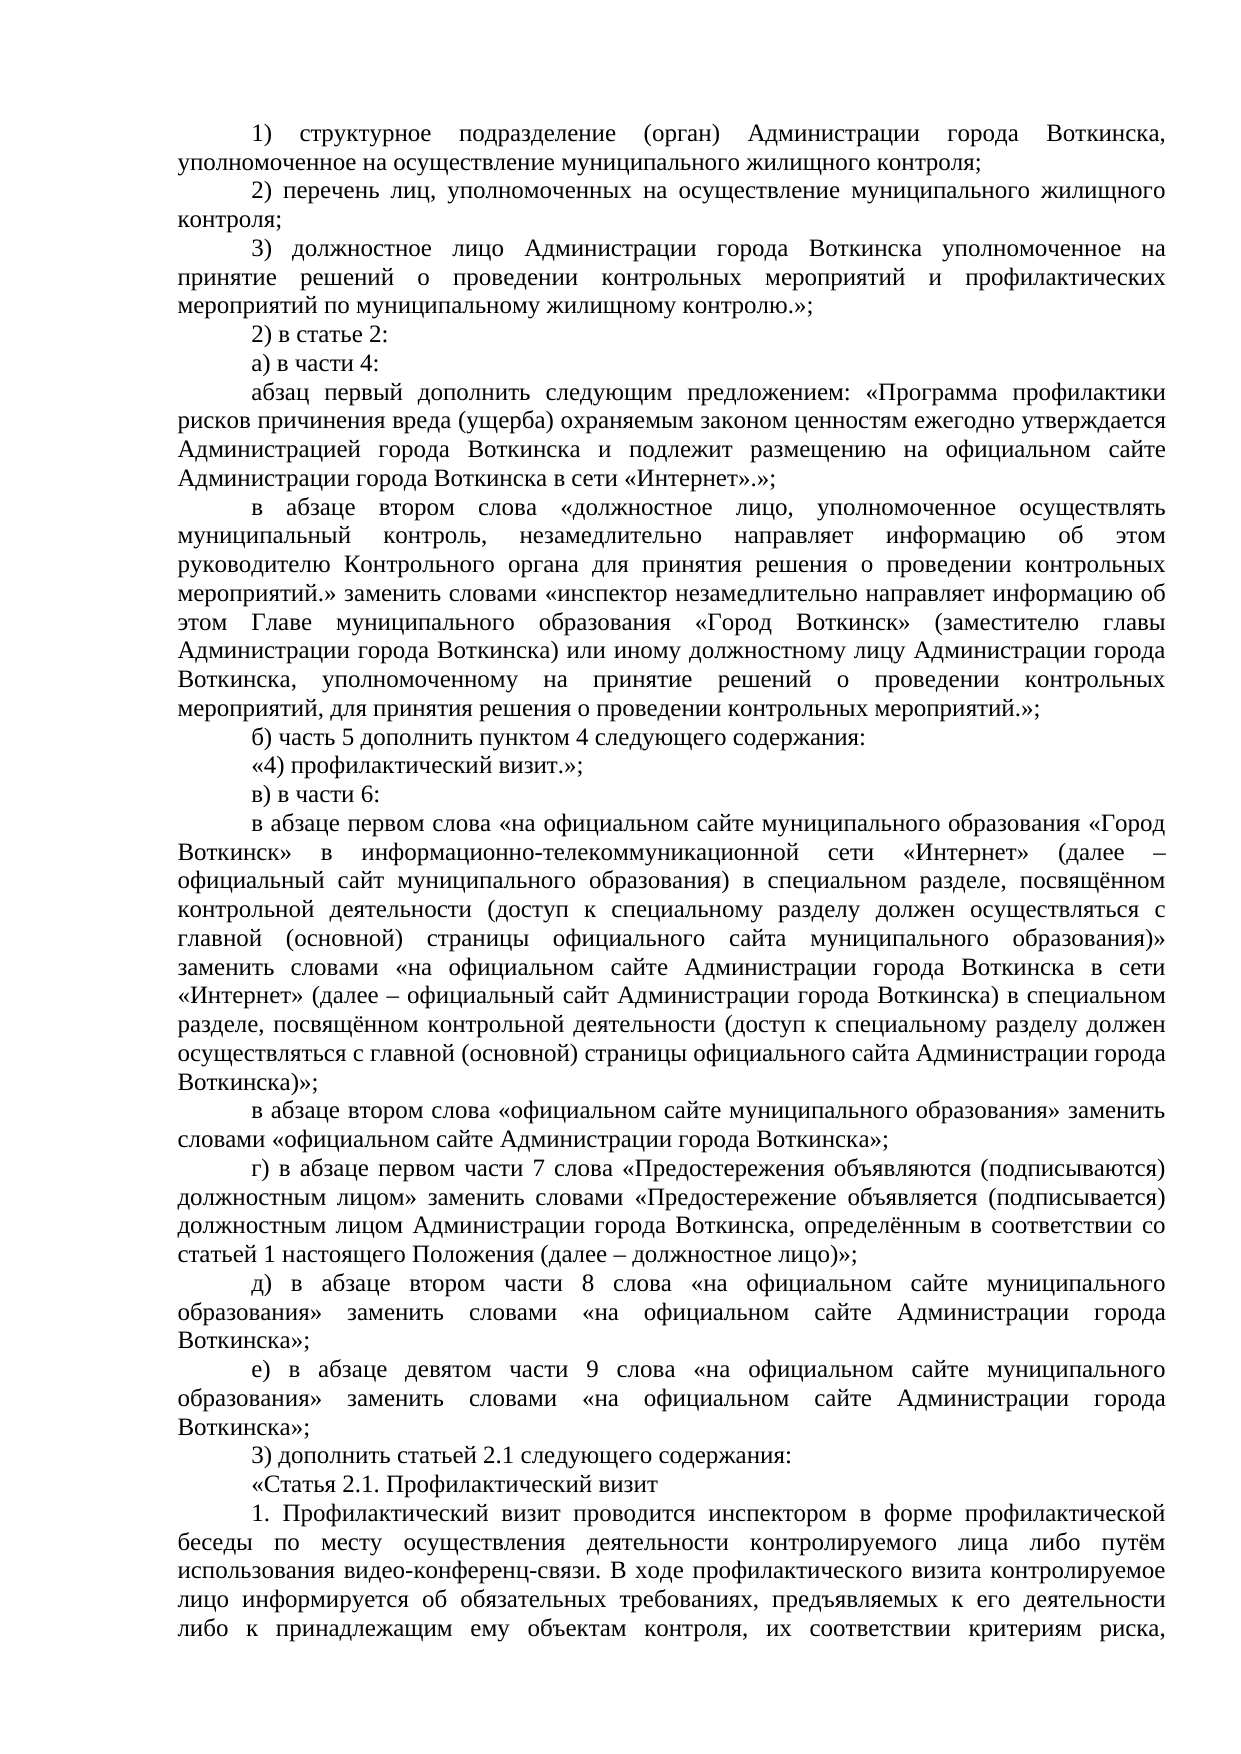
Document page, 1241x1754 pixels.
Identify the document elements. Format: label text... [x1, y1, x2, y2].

text в) в части 6: [177, 779, 1167, 808]
text г) в абзаце первом части 7 слова «Предостережения объявляются (подписываются) должностным лицом» заменить словами «Предостережение объявляется (подписывается) должностным лицом Администрации города Воткинска, определённым в соответствии со статьей 1 настоящего Положения (далее – должностное лицо)»; [177, 1153, 1167, 1268]
text а) в части 4: [177, 348, 1167, 377]
text б) часть 5 дополнить пунктом 4 следующего содержания: [177, 722, 1167, 751]
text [177, 1498, 1167, 1642]
text в абзаце первом слова «на официальном сайте муниципального образования «Город Воткинск» в информационно-телекоммуникационной сети «Интернет» (далее – официальный сайт муниципального образования) в специальном разделе, посвящённом контрольной деятельности (доступ к специальному разделу должен осуществляться с главной (основной) страницы официального сайта муниципального образования)» заменить словами «на официальном сайте Администрации города Воткинска в сети «Интернет» (далее – официальный сайт Администрации города Воткинска) в специальном разделе, посвящённом контрольной деятельности (доступ к специальному разделу должен осуществляться с главной (основной) страницы официального сайта Администрации города Воткинска)»; [177, 808, 1167, 1096]
text в абзаце втором слова «должностное лицо, уполномоченное осуществлять муниципальный контроль, незамедлительно направляет информацию об этом руководителю Контрольного органа для принятия решения о проведении контрольных мероприятий.» заменить словами «инспектор незамедлительно направляет информацию об этом Главе муниципального образования «Город Воткинск» (заместителю главы Администрации города Воткинска) или иному должностному лицу Администрации города Воткинска, уполномоченному на принятие решений о проведении контрольных мероприятий, для принятия решения о проведении контрольных мероприятий.»; [177, 492, 1167, 722]
text е) в абзаце девятом части 9 слова «на официальном сайте муниципального образования» заменить словами «на официальном сайте Администрации города Воткинска»; [177, 1354, 1167, 1441]
text 2) перечень лиц, уполномоченных на осуществление муниципального жилищного контроля; [177, 176, 1167, 233]
text 3) дополнить статьей 2.1 следующего содержания: [177, 1441, 1167, 1469]
text 3) должностное лицо Администрации города Воткинска уполномоченное на принятие решений о проведении контрольных мероприятий и профилактических мероприятий по муниципальному жилищному контролю.»; [177, 233, 1167, 319]
text д) в абзаце втором части 8 слова «на официальном сайте муниципального образования» заменить словами «на официальном сайте Администрации города Воткинска»; [177, 1268, 1167, 1354]
text абзац первый дополнить следующим предложением: «Программа профилактики рисков причинения вреда (ущерба) охраняемым законом ценностям ежегодно утверждается Администрацией города Воткинска и подлежит размещению на официальном сайте Администрации города Воткинска в сети «Интернет».»; [177, 377, 1167, 492]
text «Статья 2.1. Профилактический визит [177, 1469, 1167, 1498]
text 2) в статье 2: [177, 319, 1167, 348]
text в абзаце втором слова «официальном сайте муниципального образования» заменить словами «официальном сайте Администрации города Воткинска»; [177, 1096, 1167, 1153]
text «4) профилактический визит.»; [177, 751, 1167, 779]
text 1) структурное подразделение (орган) Администрации города Воткинска, уполномоченное на осуществление муниципального жилищного контроля; [177, 118, 1167, 176]
